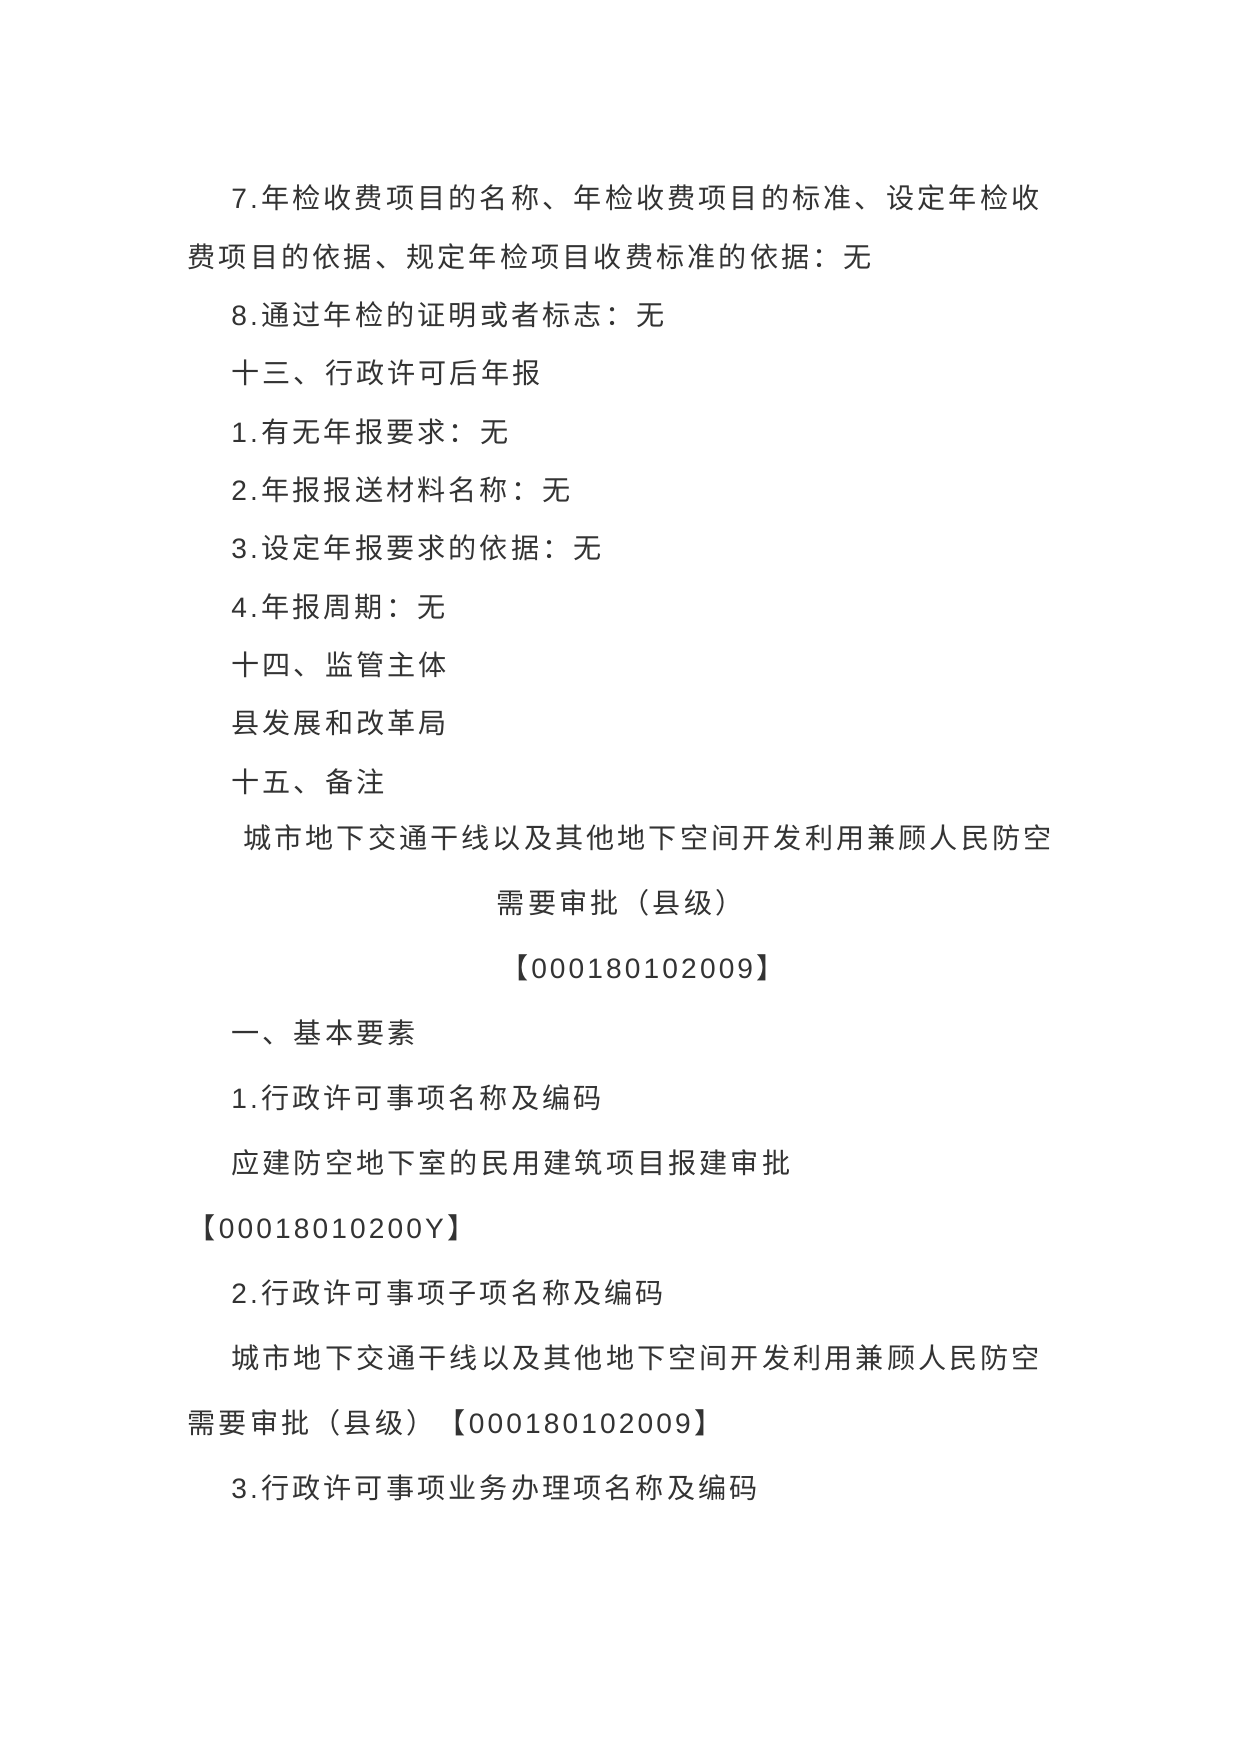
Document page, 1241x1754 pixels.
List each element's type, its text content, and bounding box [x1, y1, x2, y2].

text 1.有无年报要求：无 [187, 395, 1053, 454]
text 3.行政许可事项业务办理项名称及编码 [187, 1454, 1053, 1519]
text 应建防空地下室的民用建筑项目报建审批【00018010200Y】 [187, 1129, 1053, 1259]
text 十三、行政许可后年报 [187, 337, 1053, 395]
text 城市地下交通干线以及其他地下空间开发利用兼顾人民防空需要审批（县级） [187, 804, 1053, 934]
text 城市地下交通干线以及其他地下空间开发利用兼顾人民防空需要审批（县级）【000180102009】 [187, 1324, 1053, 1454]
text 一、基本要素 [187, 999, 1053, 1064]
text 十五、备注 [187, 745, 1053, 804]
text 1.行政许可事项名称及编码 [187, 1064, 1053, 1129]
text 4.年报周期：无 [187, 570, 1053, 629]
text 2.年报报送材料名称：无 [187, 454, 1053, 512]
text 7.年检收费项目的名称、年检收费项目的标准、设定年检收费项目的依据、规定年检项目收费标准的依据：无 [187, 162, 1053, 279]
text 【000180102009】 [187, 934, 1053, 999]
text 十四、监管主体 [187, 629, 1053, 687]
text 8.通过年检的证明或者标志：无 [187, 279, 1053, 337]
text 2.行政许可事项子项名称及编码 [187, 1259, 1053, 1324]
text 3.设定年报要求的依据：无 [187, 512, 1053, 570]
text 县发展和改革局 [187, 687, 1053, 745]
